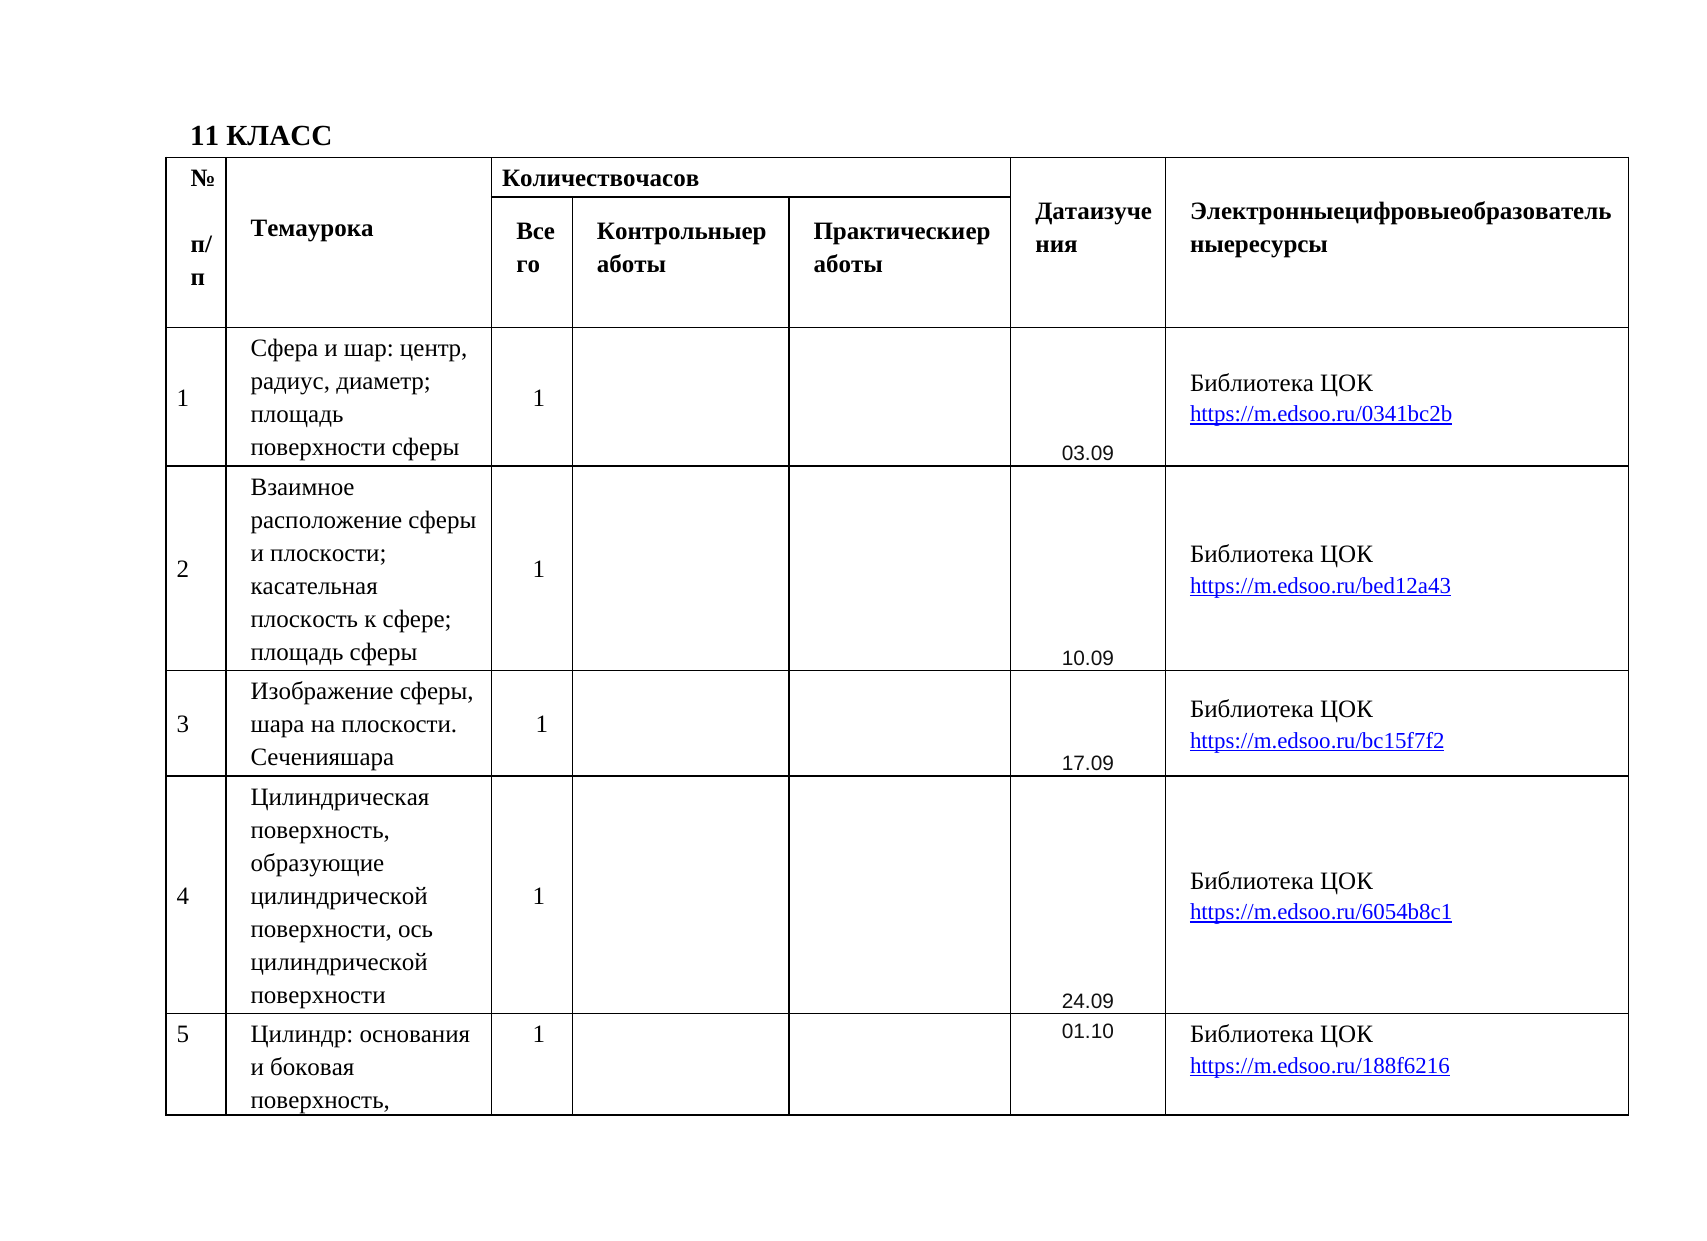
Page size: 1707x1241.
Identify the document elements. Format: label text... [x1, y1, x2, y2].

table_cell Библиотека ЦОК https://m.edsoo.ru/bc15f7f2 [1166, 671, 1628, 775]
text 11 КЛАСС [190, 118, 1618, 152]
table_cell Всего [492, 198, 572, 327]
table_cell 1 [492, 1014, 572, 1114]
table_cell Цилиндрическая поверхность, образующие цилиндрической поверхности, ось цилиндрической поверхности [227, 777, 491, 1012]
table_cell [790, 467, 1010, 669]
table_cell 1 [492, 671, 572, 775]
table_cell 17.09 [1011, 671, 1165, 775]
table_cell Взаимное расположение сферы и плоскости; касательная плоскость к сфере; площадь сферы [227, 467, 491, 669]
table_cell Библиотека ЦОК https://m.edsoo.ru/bed12a43 [1166, 467, 1628, 669]
table_cell 3 [167, 671, 225, 775]
table_cell 01.10 [1011, 1014, 1165, 1114]
table_cell [573, 1014, 788, 1114]
table_cell 24.09 [1011, 777, 1165, 1012]
table_cell [790, 328, 1010, 465]
table_cell [573, 777, 788, 1012]
table_cell [573, 328, 788, 465]
table_cell 10.09 [1011, 467, 1165, 669]
table_header Количествочасов [492, 158, 1010, 196]
table_header Датаизучения [1011, 158, 1165, 327]
table_cell 1 [167, 328, 225, 465]
table_header Электронныецифровыеобразовательныересурсы [1166, 158, 1628, 327]
table_cell [790, 1014, 1010, 1114]
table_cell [227, 1014, 491, 1114]
table_cell Сфера и шар: центр, радиус, диаметр; площадь поверхности сферы [227, 328, 491, 465]
table_cell 5 [167, 1014, 225, 1114]
table_cell 03.09 [1011, 328, 1165, 465]
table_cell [1166, 1014, 1628, 1114]
table_cell Библиотека ЦОК https://m.edsoo.ru/0341bc2b [1166, 328, 1628, 465]
table_cell [790, 671, 1010, 775]
table_header № п/п [167, 158, 225, 327]
table_cell [790, 777, 1010, 1012]
table_cell Изображение сферы, шара на плоскости. Сеченияшара [227, 671, 491, 775]
table_cell 1 [492, 777, 572, 1012]
table_cell 4 [167, 777, 225, 1012]
table_header Темаурока [227, 158, 491, 327]
table_cell Практическиеработы [790, 198, 1010, 327]
table_cell 1 [492, 467, 572, 669]
table_cell [573, 671, 788, 775]
table_cell 1 [492, 328, 572, 465]
table_cell [573, 467, 788, 669]
table_cell Библиотека ЦОК https://m.edsoo.ru/6054b8c1 [1166, 777, 1628, 1012]
table_cell 2 [167, 467, 225, 669]
table_cell Контрольныеработы [573, 198, 788, 327]
